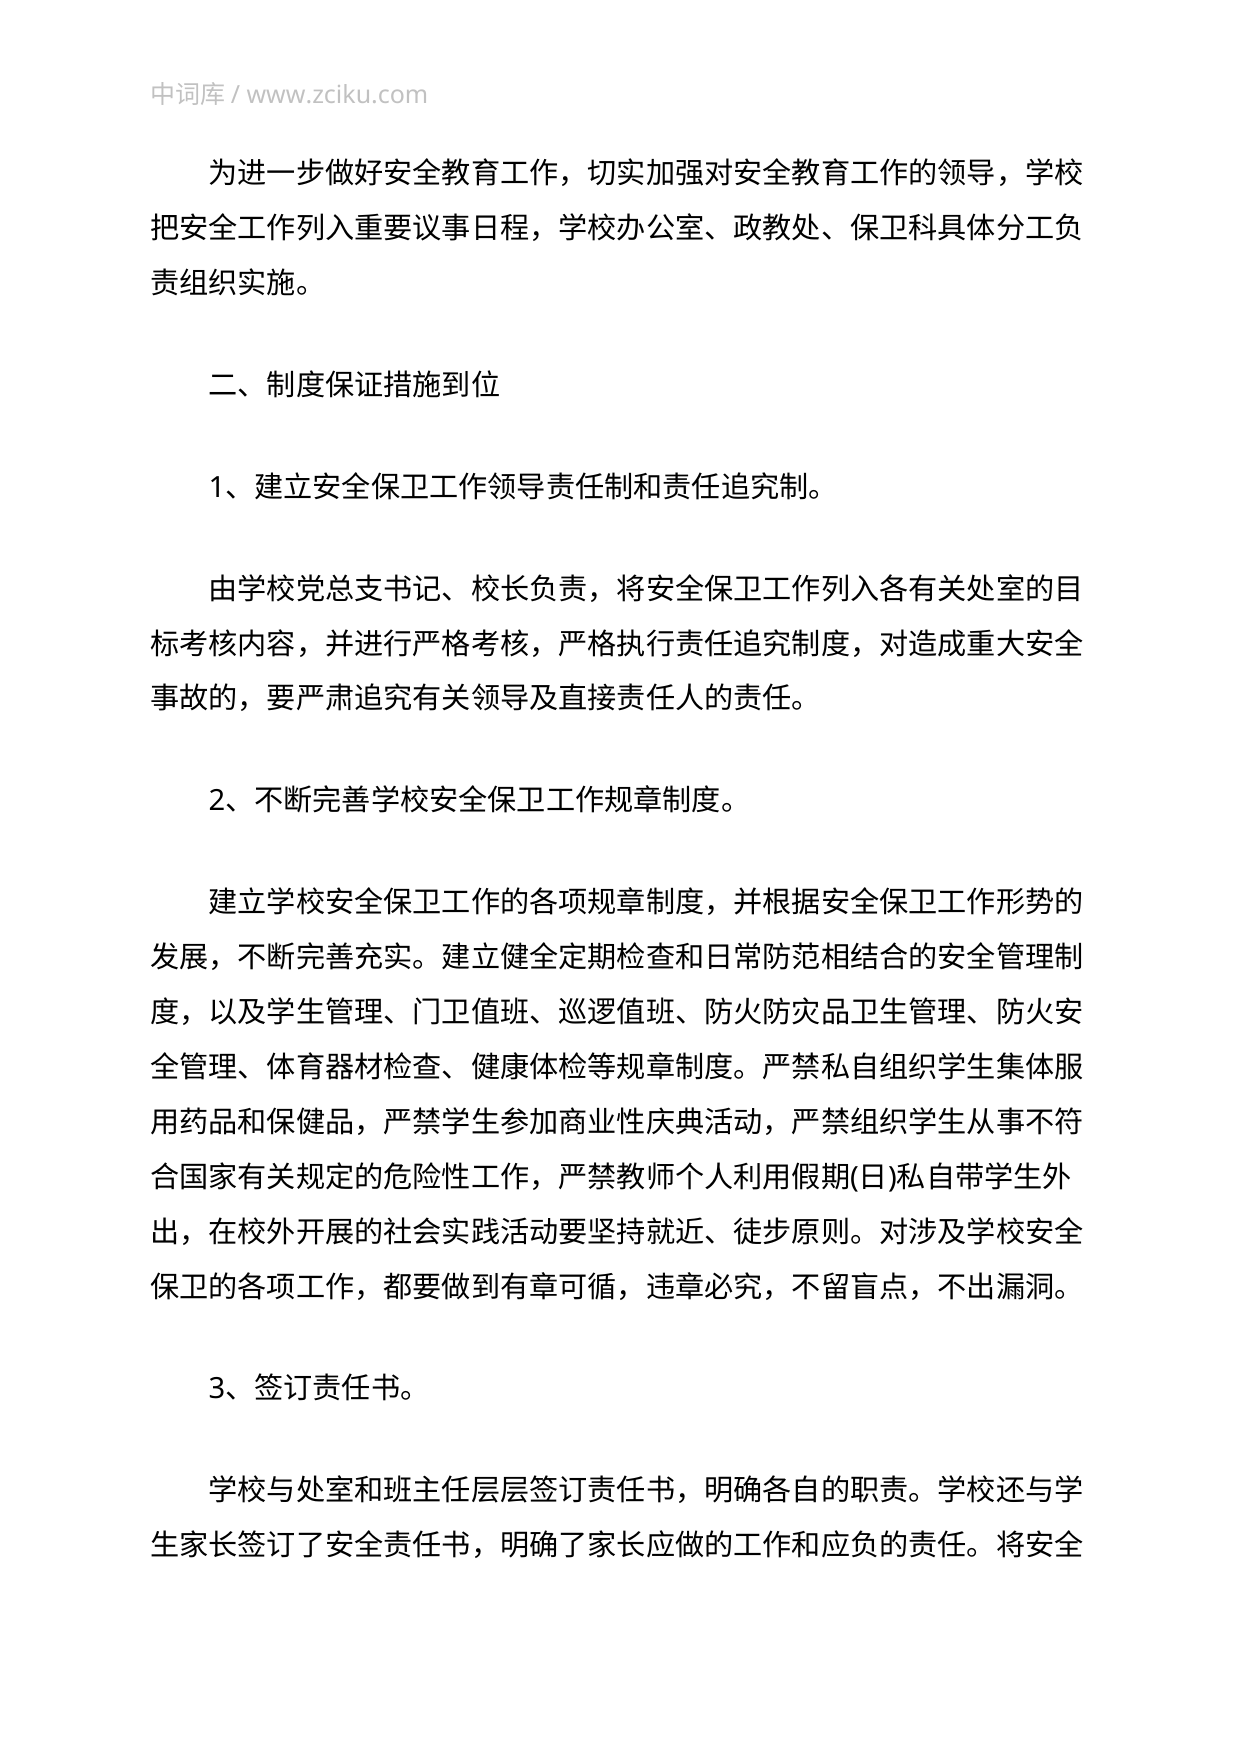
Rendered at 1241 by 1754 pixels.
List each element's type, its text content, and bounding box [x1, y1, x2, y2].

text 3、签订责任书。 [150, 1365, 1090, 1407]
text 建立学校安全保卫工作的各项规章制度，并根据安全保卫工作形势的发展，不断完善充实。建立健全定期检查和日常防范相结合的安全管理制度，以及学生管理、门卫值班、巡逻值班、防火防灾品卫生管理、防火安全管理、体育器材检查、健康体检等规章制度。严禁私自组织学生集体服用药品和保健品，严禁学生参加商业性庆典活动，严禁组织学生从事不符合国家有关规定的危险性工作，严禁教师个人利用假期(日)私自带学生外出，在校外开展的社会实践活动要坚持就近、徒步原则。对涉及学校安全保卫的各项工作，都要做到有章可循，违章必究，不留盲点，不出漏洞。 [150, 879, 1090, 1306]
text 2、不断完善学校安全保卫工作规章制度。 [150, 777, 1090, 819]
text 1、建立安全保卫工作领导责任制和责任追究制。 [150, 463, 1090, 506]
text 为进一步做好安全教育工作，切实加强对安全教育工作的领导，学校把安全工作列入重要议事日程，学校办公室、政教处、保卫科具体分工负责组织实施。 [150, 150, 1090, 302]
text 二、制度保证措施到位 [150, 362, 1090, 404]
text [150, 1467, 1090, 1564]
text 由学校党总支书记、校长负责，将安全保卫工作列入各有关处室的目标考核内容，并进行严格考核，严格执行责任追究制度，对造成重大安全事故的，要严肃追究有关领导及直接责任人的责任。 [150, 565, 1090, 717]
